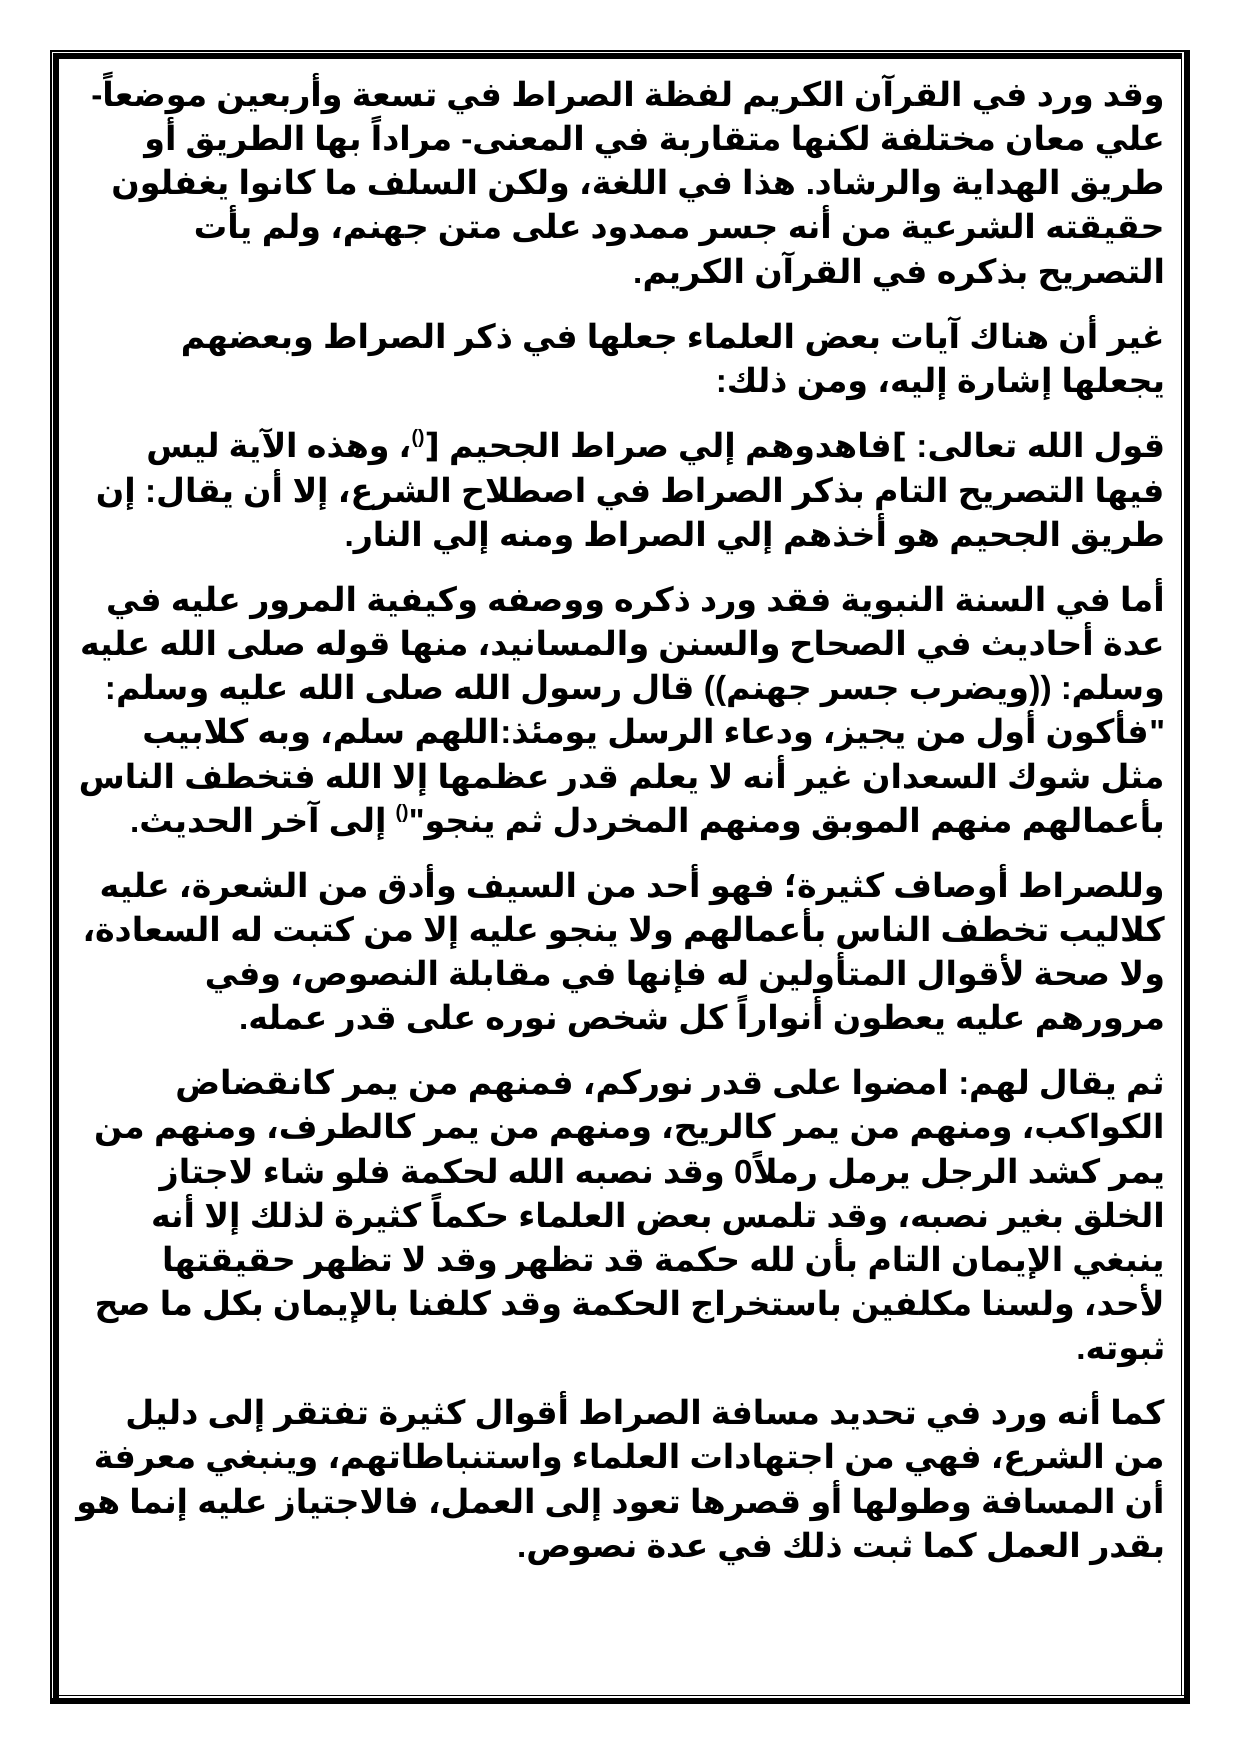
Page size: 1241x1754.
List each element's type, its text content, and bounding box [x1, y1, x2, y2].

text قول الله تعالى: فاهدوهم إلي صراط الجحيم ()، وهذه الآية ليس فيها التصريح التام بذكر الصراط في اصطلاح الشرع، إلا أن يقال: إن طريق الجحيم هو أخذهم إلي الصراط ومنه إلي النار. [75, 426, 1165, 553]
text غير أن هناك آيات بعض العلماء جعلها في ذكر الصراط وبعضهم يجعلها إشارة إليه، ومن ذلك: [75, 317, 1165, 399]
text ثم يقال لهم: امضوا على قدر نوركم، فمنهم من يمر كانقضاض الكواكب، ومنهم من يمر كالريح، ومنهم من يمر كالطرف، ومنهم من يمر كشد الرجل يرمل رملاً0 وقد نصبه الله لحكمة فلو شاء لاجتاز الخلق بغير نصبه، وقد تلمس بعض العلماء حكماً كثيرة لذلك إلا أنه ينبغي الإيمان التام بأن لله حكمة قد تظهر وقد لا تظهر حقيقتها لأحد، ولسنا مكلفين باستخراج الحكمة وقد كلفنا بالإيمان بكل ما صح ثبوته. [75, 1063, 1165, 1367]
text أما في السنة النبوية فقد ورد ذكره ووصفه وكيفية المرور عليه في عدة أحاديث في الصحاح والسنن والمسانيد، منها قوله صلى الله عليه وسلم: ((ويضرب جسر جهنم)) قال رسول الله صلى الله عليه وسلم: "فأكون أول من يجيز، ودعاء الرسل يومئذ:اللهم سلم، وبه كلابيب مثل شوك السعدان غير أنه لا يعلم قدر عظمها إلا الله فتخطف الناس بأعمالهم منهم الموبق ومنهم المخردل ثم ينجو"() إلى آخر الحديث. [75, 580, 1165, 839]
text وقد ورد في القرآن الكريم لفظة الصراط في تسعة وأربعين موضعاً-علي معان مختلفة لكنها متقاربة في المعنى- مراداً بها الطريق أو طريق الهداية والرشاد. هذا في اللغة، ولكن السلف ما كانوا يغفلون حقيقته الشرعية من أنه جسر ممدود على متن جهنم، ولم يأت التصريح بذكره في القرآن الكريم. [75, 75, 1165, 290]
text كما أنه ورد في تحديد مسافة الصراط أقوال كثيرة تفتقر إلى دليل من الشرع، فهي من اجتهادات العلماء واستنباطاتهم، وينبغي معرفة أن المسافة وطولها أو قصرها تعود إلى العمل، فالاجتياز عليه إنما هو بقدر العمل كما ثبت ذلك في عدة نصوص. [75, 1393, 1165, 1564]
text وللصراط أوصاف كثيرة؛ فهو أحد من السيف وأدق من الشعرة، عليه كلاليب تخطف الناس بأعمالهم ولا ينجو عليه إلا من كتبت له السعادة، ولا صحة لأقوال المتأولين له فإنها في مقابلة النصوص، وفي مرورهم عليه يعطون أنواراً كل شخص نوره على قدر عمله. [75, 866, 1165, 1037]
